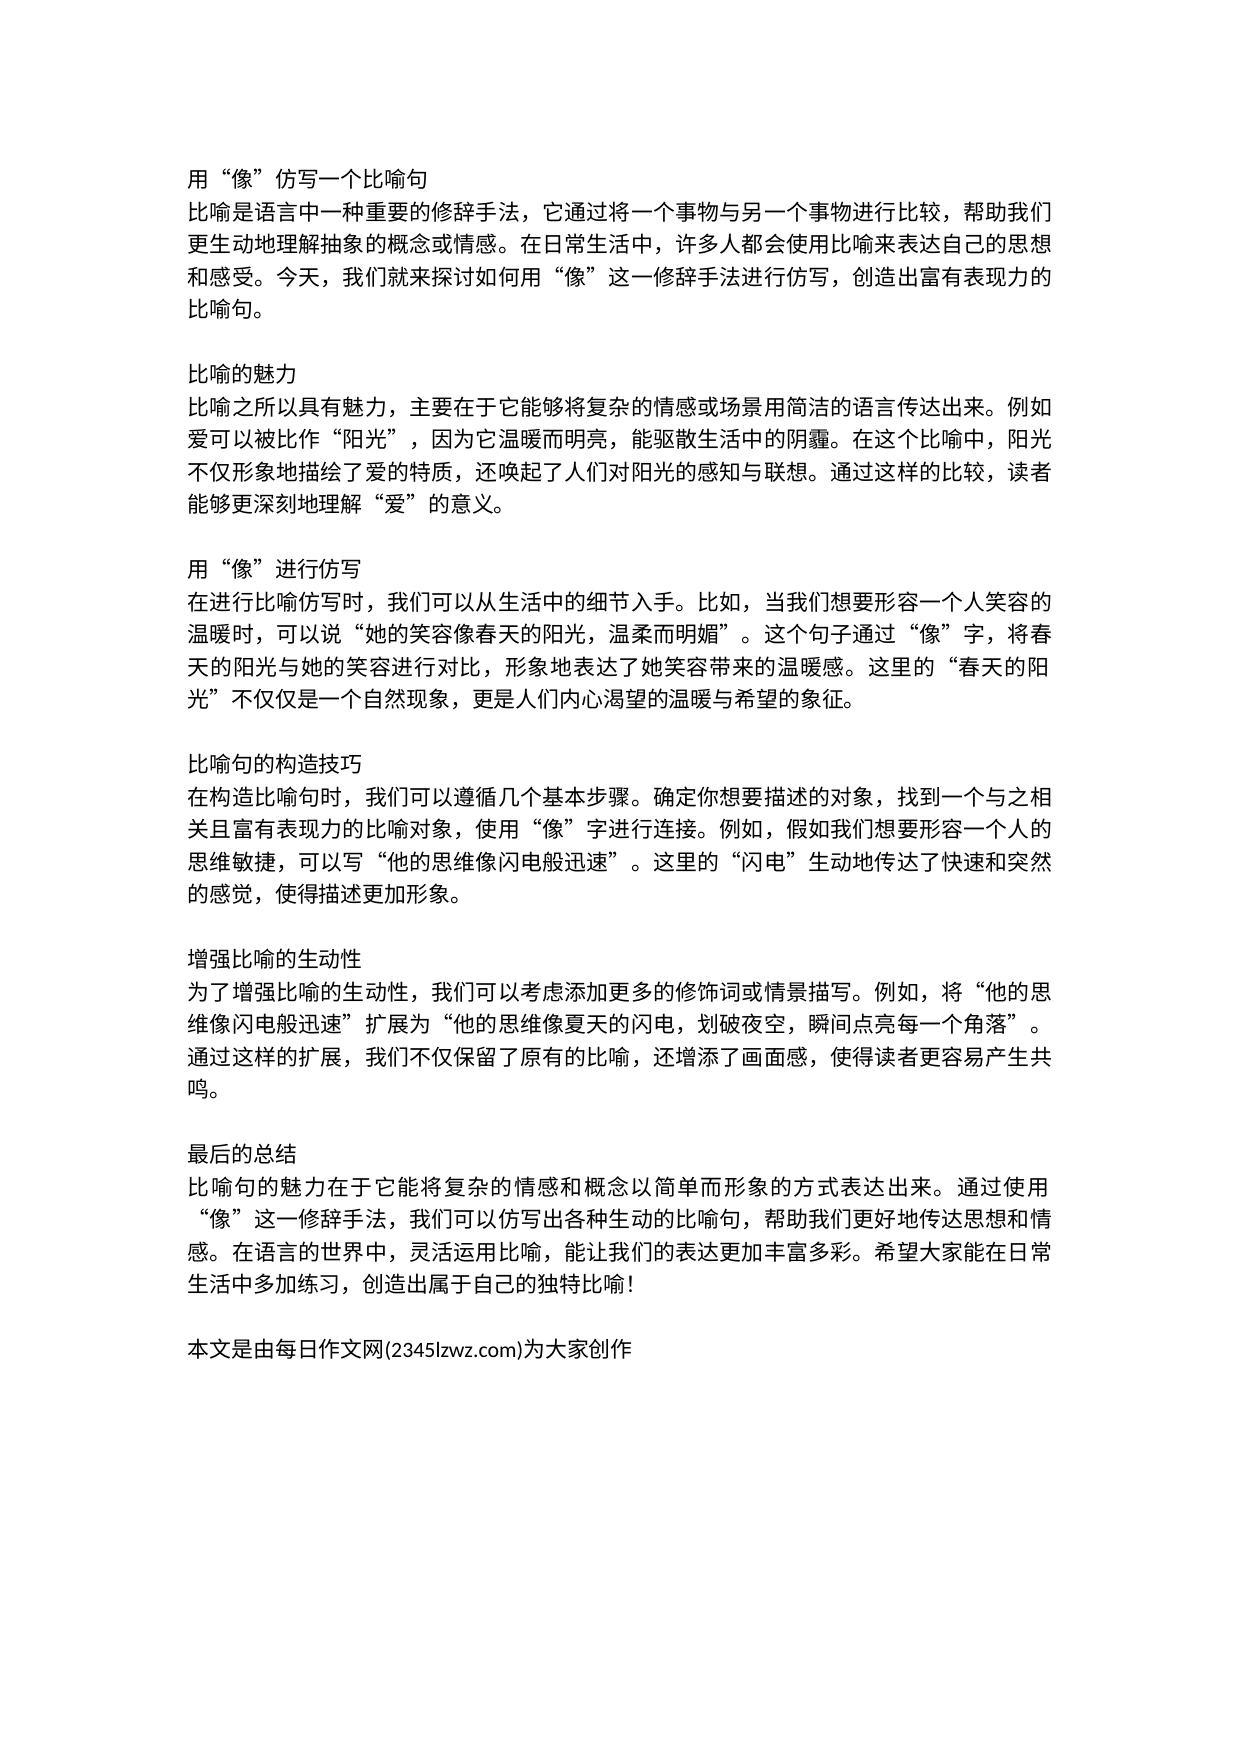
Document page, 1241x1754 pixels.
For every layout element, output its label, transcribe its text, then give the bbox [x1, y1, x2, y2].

text 比喻句的构造技巧 [187, 747, 1053, 779]
text 最后的总结 [187, 1137, 1053, 1169]
text 比喻句的魅力在于它能将复杂的情感和概念以简单而形象的方式表达出来。通过使用“像”这一修辞手法，我们可以仿写出各种生动的比喻句，帮助我们更好地传达思想和情感。在语言的世界中，灵活运用比喻，能让我们的表达更加丰富多彩。希望大家能在日常生活中多加练习，创造出属于自己的独特比喻！ [187, 1169, 1053, 1299]
text 比喻的魅力 [187, 357, 1053, 389]
text 在进行比喻仿写时，我们可以从生活中的细节入手。比如，当我们想要形容一个人笑容的温暖时，可以说“她的笑容像春天的阳光，温柔而明媚”。这个句子通过“像”字，将春天的阳光与她的笑容进行对比，形象地表达了她笑容带来的温暖感。这里的“春天的阳光”不仅仅是一个自然现象，更是人们内心渴望的温暖与希望的象征。 [187, 584, 1053, 714]
text 在构造比喻句时，我们可以遵循几个基本步骤。确定你想要描述的对象，找到一个与之相关且富有表现力的比喻对象，使用“像”字进行连接。例如，假如我们想要形容一个人的思维敏捷，可以写“他的思维像闪电般迅速”。这里的“闪电”生动地传达了快速和突然的感觉，使得描述更加形象。 [187, 779, 1053, 909]
text 比喻是语言中一种重要的修辞手法，它通过将一个事物与另一个事物进行比较，帮助我们更生动地理解抽象的概念或情感。在日常生活中，许多人都会使用比喻来表达自己的思想和感受。今天，我们就来探讨如何用“像”这一修辞手法进行仿写，创造出富有表现力的比喻句。 [187, 194, 1053, 324]
text 用“像”进行仿写 [187, 552, 1053, 584]
text 本文是由每日作文网(2345lzwz.com)为大家创作 [187, 1332, 1053, 1364]
text 为了增强比喻的生动性，我们可以考虑添加更多的修饰词或情景描写。例如，将“他的思维像闪电般迅速”扩展为“他的思维像夏天的闪电，划破夜空，瞬间点亮每一个角落”。通过这样的扩展，我们不仅保留了原有的比喻，还增添了画面感，使得读者更容易产生共鸣。 [187, 974, 1053, 1104]
text 增强比喻的生动性 [187, 942, 1053, 974]
text 比喻之所以具有魅力，主要在于它能够将复杂的情感或场景用简洁的语言传达出来。例如，爱可以被比作“阳光”，因为它温暖而明亮，能驱散生活中的阴霾。在这个比喻中，阳光不仅形象地描绘了爱的特质，还唤起了人们对阳光的感知与联想。通过这样的比较，读者能够更深刻地理解“爱”的意义。 [187, 389, 1053, 519]
text 用“像”仿写一个比喻句 [187, 162, 1053, 194]
